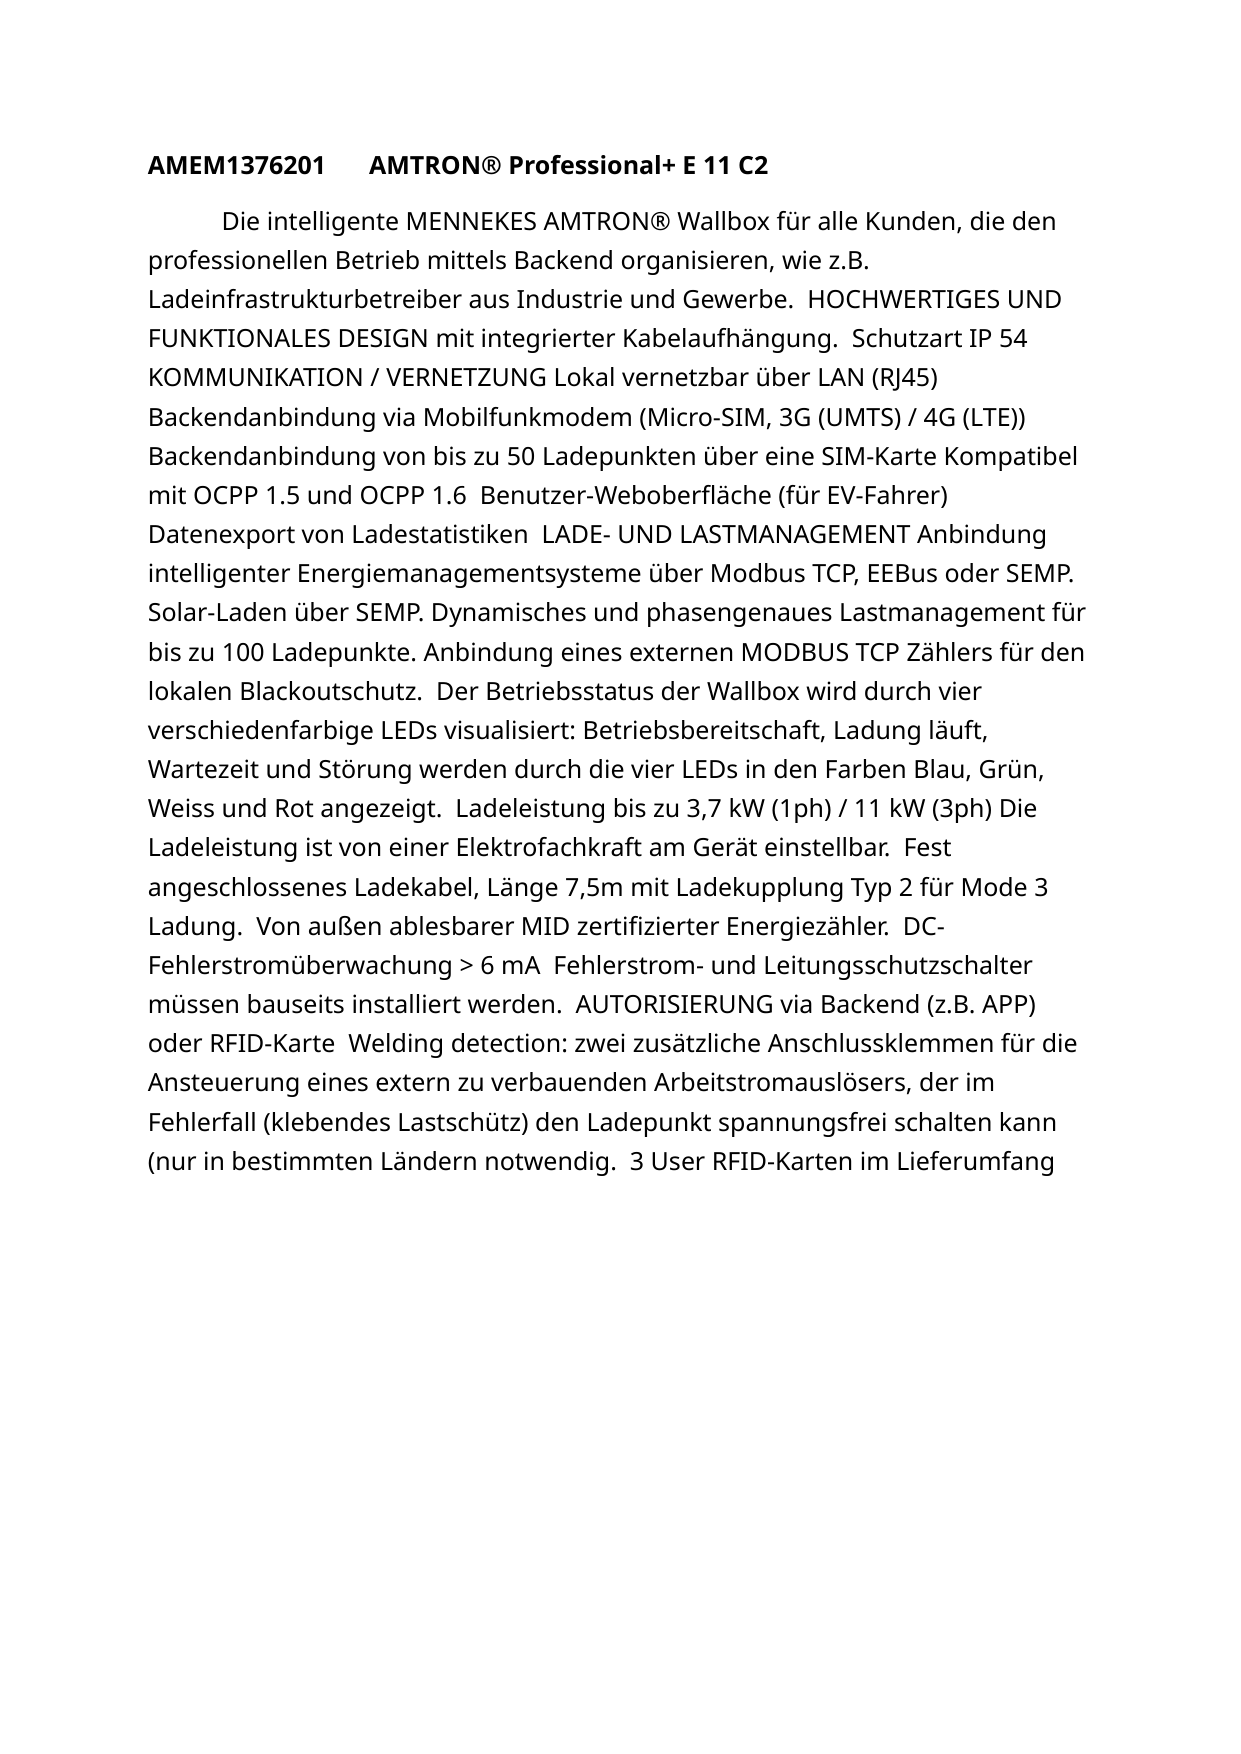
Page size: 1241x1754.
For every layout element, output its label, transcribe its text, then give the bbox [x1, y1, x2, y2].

text AMEM1376201 AMTRON® Professional+ E 11 C2 [148, 148, 1093, 182]
text Die intelligente MENNEKES AMTRON® Wallbox für alle Kunden, die den professionellen Betrieb mittels Backend organisieren, wie z.B. Ladeinfrastrukturbetreiber aus Industrie und Gewerbe. HOCHWERTIGES UND FUNKTIONALES DESIGN mit integrierter Kabelaufhängung. Schutzart IP 54 KOMMUNIKATION / VERNETZUNG Lokal vernetzbar über LAN (RJ45) Backendanbindung via Mobilfunkmodem (Micro-SIM, 3G (UMTS) / 4G (LTE)) Backendanbindung von bis zu 50 Ladepunkten über eine SIM-Karte Kompatibel mit OCPP 1.5 und OCPP 1.6 Benutzer-Weboberfläche (für EV-Fahrer) Datenexport von Ladestatistiken LADE- UND LASTMANAGEMENT Anbindung intelligenter Energiemanagementsysteme über Modbus TCP, EEBus oder SEMP. Solar-Laden über SEMP. Dynamisches und phasengenaues Lastmanagement für bis zu 100 Ladepunkte. Anbindung eines externen MODBUS TCP Zählers für den lokalen Blackoutschutz. Der Betriebsstatus der Wallbox wird durch vier verschiedenfarbige LEDs visualisiert: Betriebsbereitschaft, Ladung läuft, Wartezeit und Störung werden durch die vier LEDs in den Farben Blau, Grün, Weiss und Rot angezeigt. Ladeleistung bis zu 3,7 kW (1ph) / 11 kW (3ph) Die Ladeleistung ist von einer Elektrofachkraft am Gerät einstellbar. Fest angeschlossenes Ladekabel, Länge 7,5m mit Ladekupplung Typ 2 für Mode 3 Ladung. Von außen ablesbarer MID zertifizierter Energiezähler. DC-Fehlerstromüberwachung > 6 mA Fehlerstrom- und Leitungsschutzschalter müssen bauseits installiert werden. AUTORISIERUNG via Backend (z.B. APP) oder RFID-Karte Welding detection: zwei zusätzliche Anschlussklemmen für die Ansteuerung eines extern zu verbauenden Arbeitstromauslösers, der im Fehlerfall (klebendes Lastschütz) den Ladepunkt spannungsfrei schalten kann (nur in bestimmten Ländern notwendig. 3 User RFID-Karten im Lieferumfang [148, 203, 1093, 1177]
